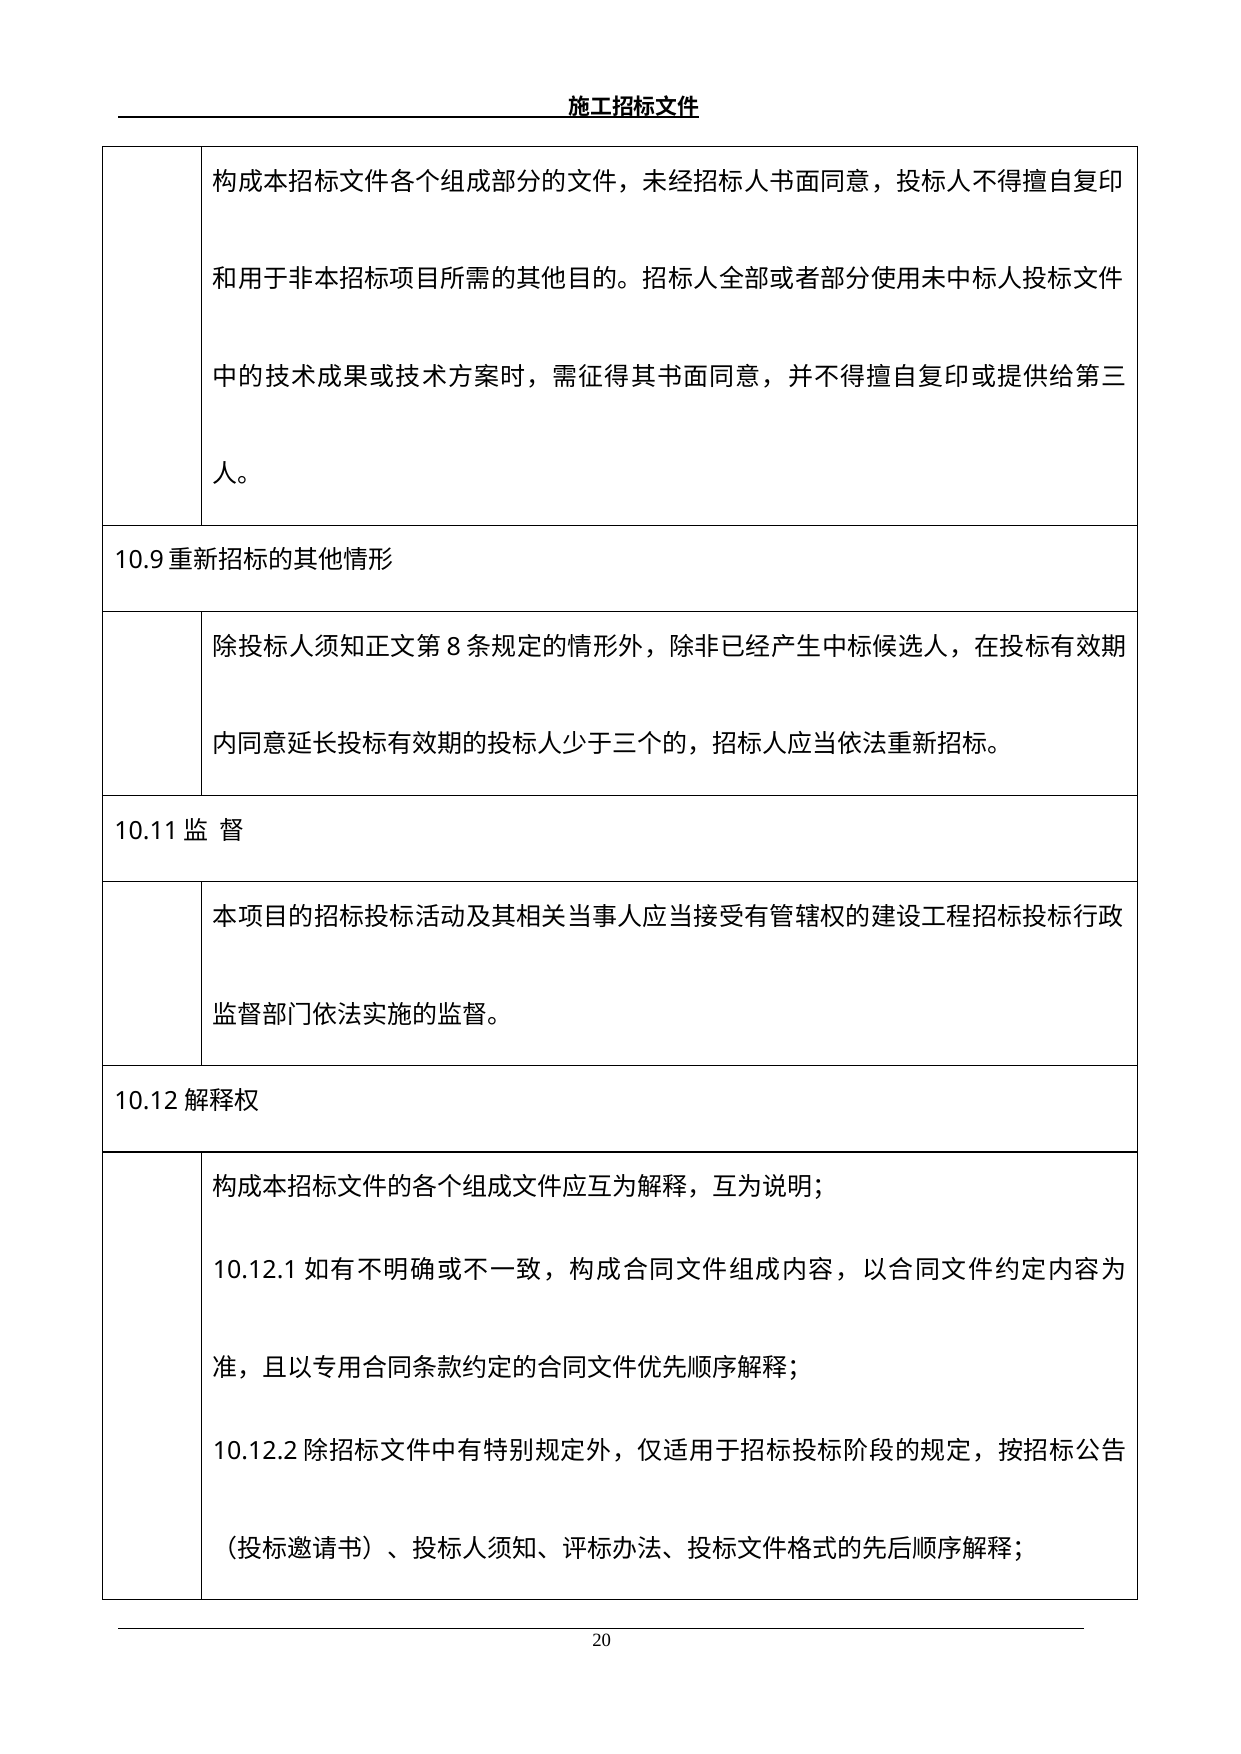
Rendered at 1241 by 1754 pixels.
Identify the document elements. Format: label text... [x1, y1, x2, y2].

table_cell 10.11监 督 [103, 796, 1137, 881]
table_cell 10.12 解释权 [103, 1066, 1137, 1151]
table_cell 构成本招标文件各个组成部分的文件，未经招标人书面同意，投标人不得擅自复印和用于非本招标项目所需的其他目的。招标人全部或者部分使用未中标人投标文件中的技术成果或技术方案时，需征得其书面同意，并不得擅自复印或提供给第三人。 [202, 147, 1137, 524]
table_cell [103, 612, 201, 795]
table_cell [103, 882, 201, 1065]
table_cell 本项目的招标投标活动及其相关当事人应当接受有管辖权的建设工程招标投标行政监督部门依法实施的监督。 [202, 882, 1137, 1065]
table_cell 除投标人须知正文第8条规定的情形外，除非已经产生中标候选人，在投标有效期内同意延长投标有效期的投标人少于三个的，招标人应当依法重新招标。 [202, 612, 1137, 795]
table_cell [103, 1153, 201, 1599]
table_cell [103, 147, 201, 524]
table_cell 10.9重新招标的其他情形 [103, 526, 1137, 611]
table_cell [202, 1153, 1137, 1599]
